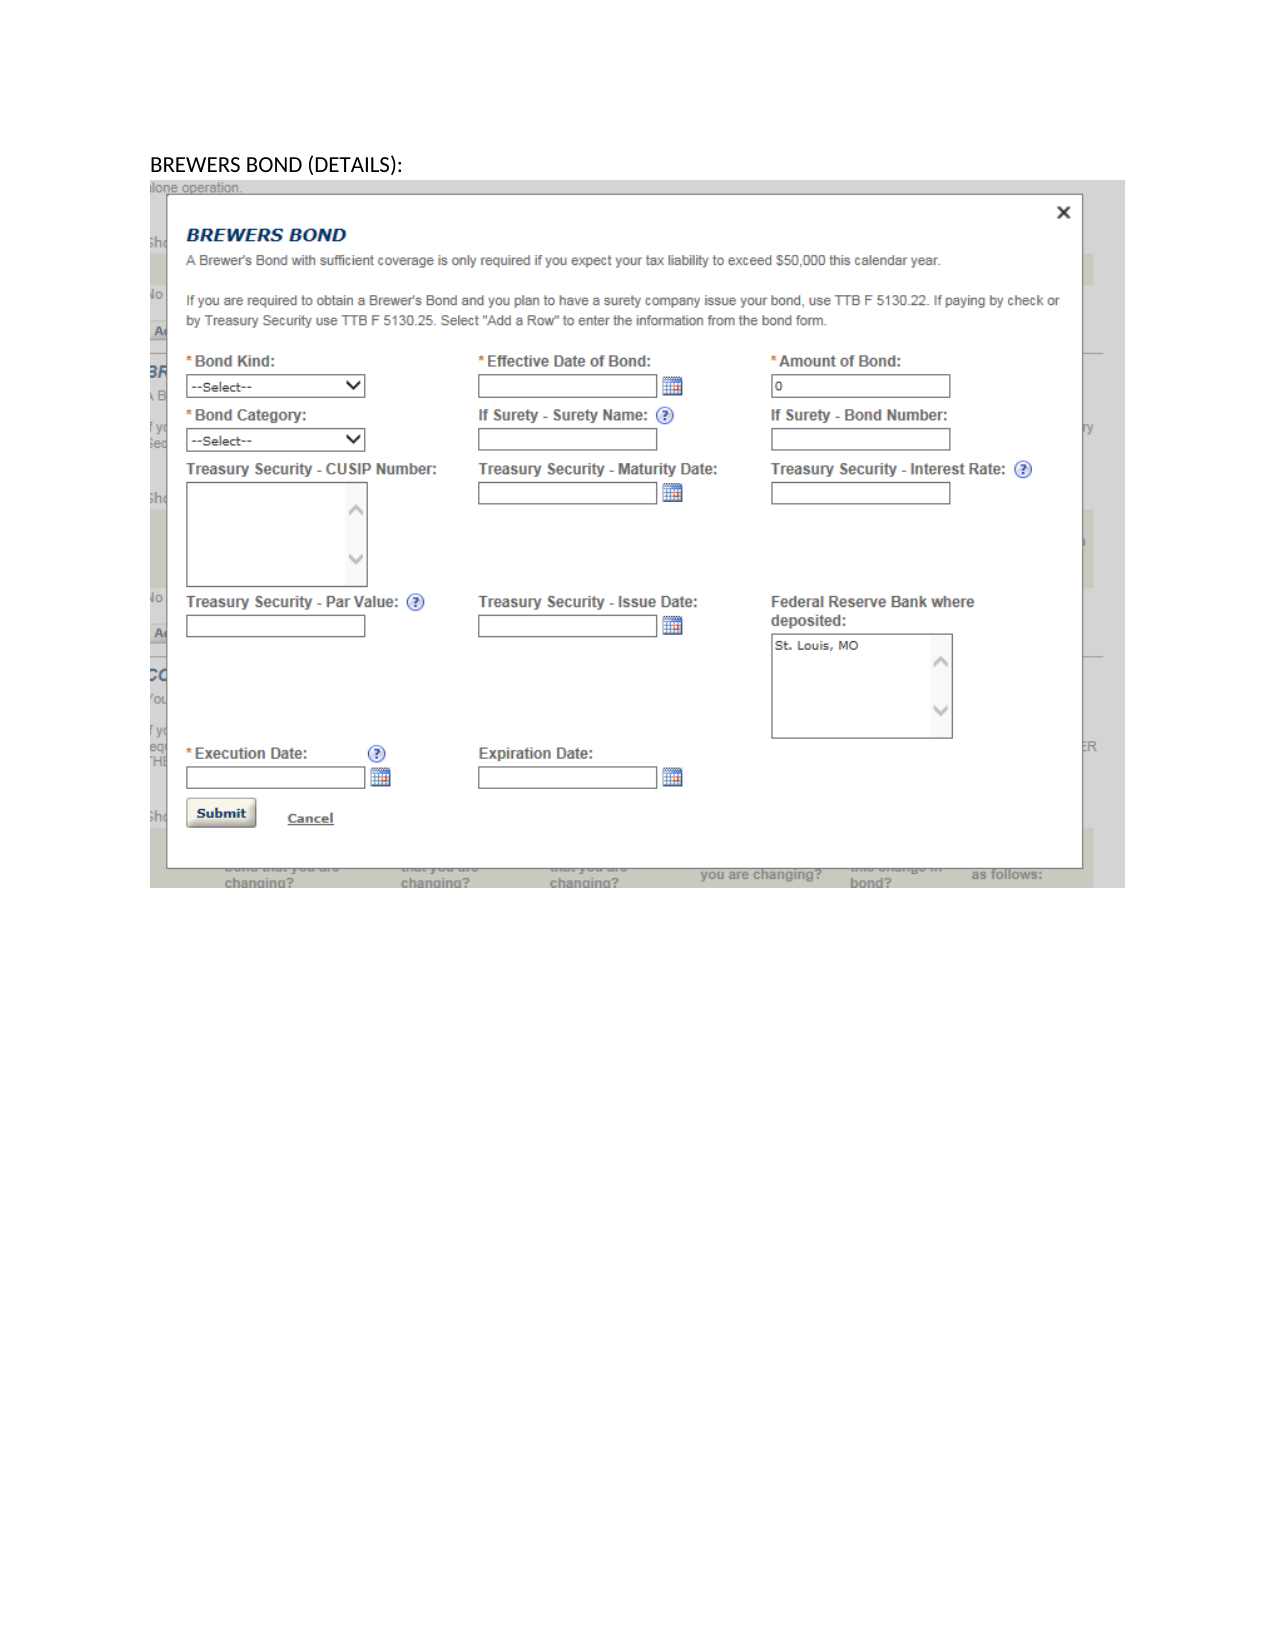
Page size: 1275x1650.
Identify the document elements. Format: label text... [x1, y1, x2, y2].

text NON-CONTIGUOUS LOCATION (DETAILS):BREWERS BOND (DETAILS): [150, 150, 1125, 180]
picture [150, 180, 1125, 888]
